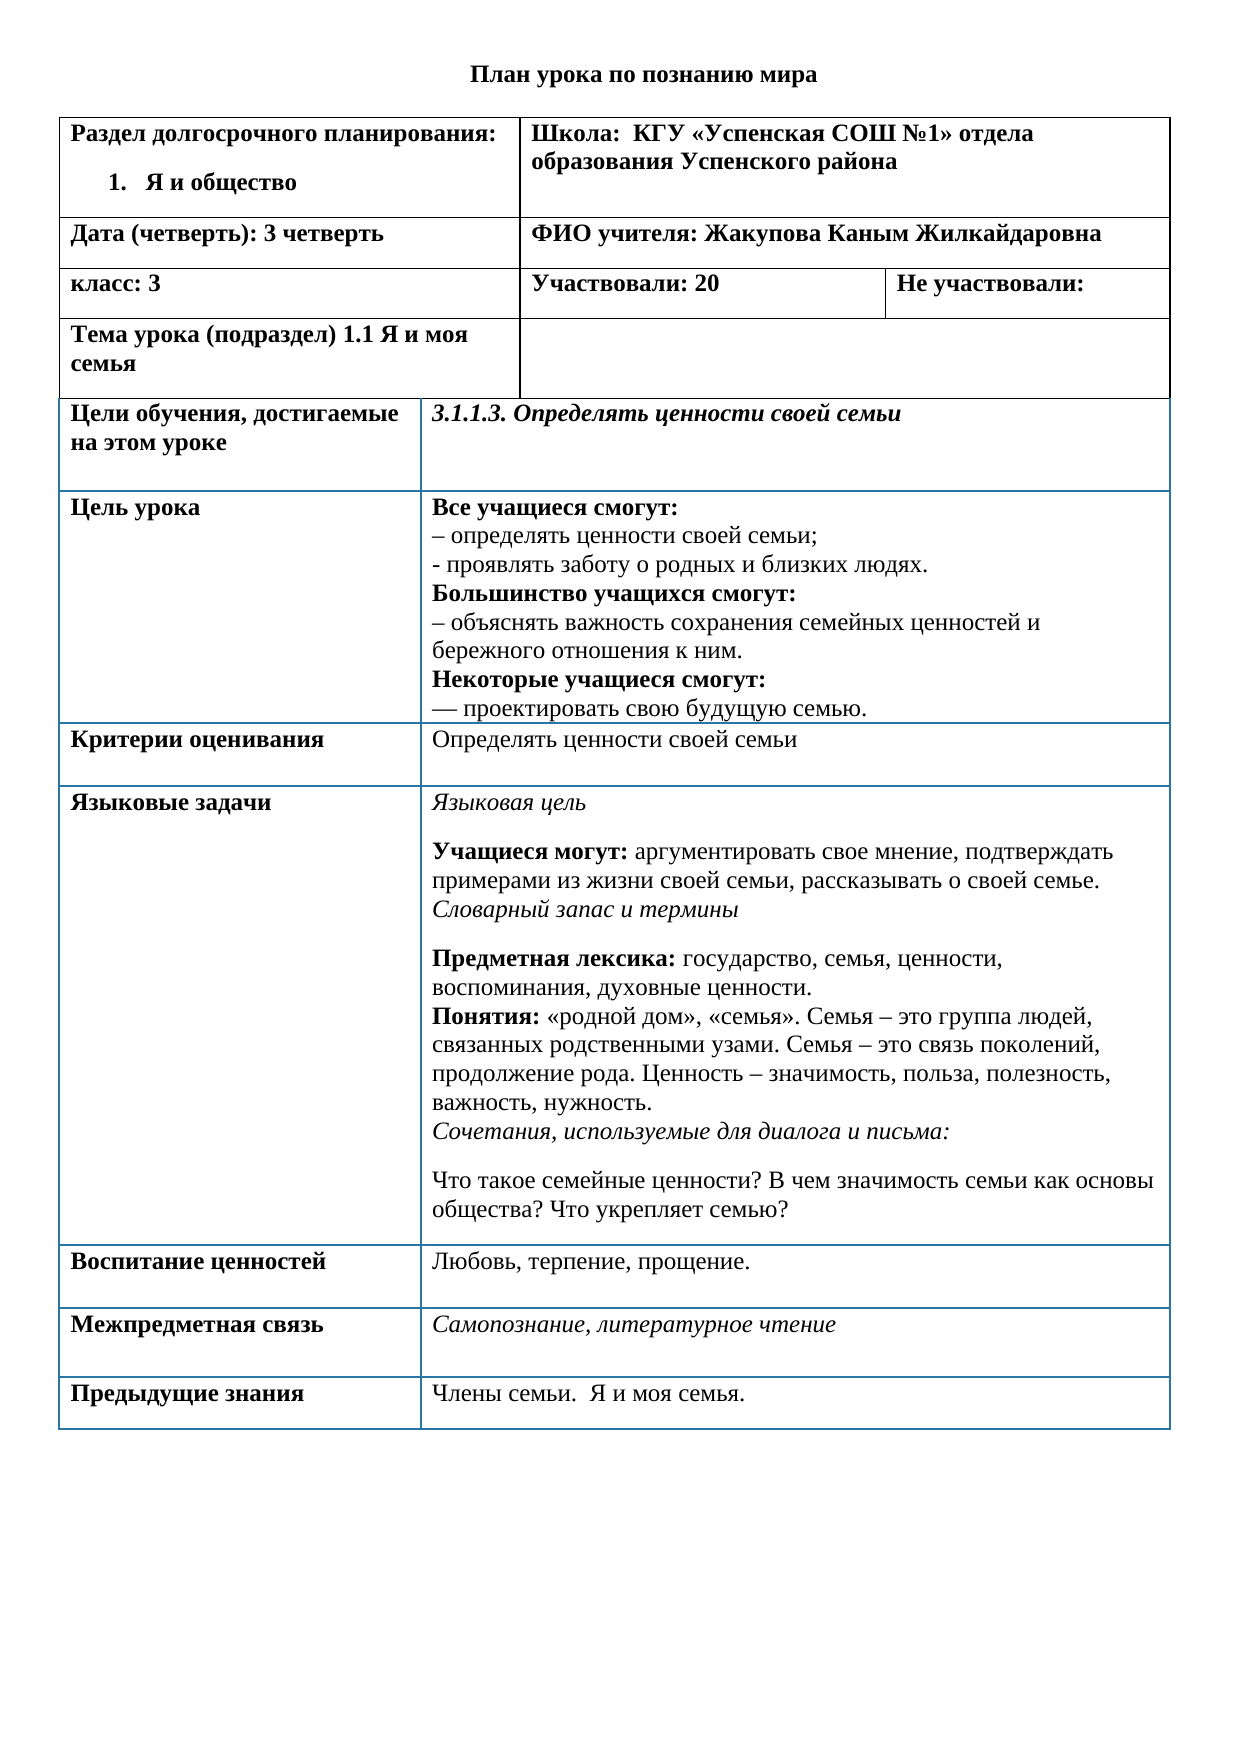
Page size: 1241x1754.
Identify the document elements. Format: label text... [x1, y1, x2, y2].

table_cell Воспитание ценностей [60, 1246, 420, 1307]
table_cell Цель урока [60, 492, 420, 722]
table_cell Дата (четверть): 3 четверть [60, 218, 519, 267]
table_cell Участвовали: 20 [521, 269, 885, 318]
table_cell Члены семьи. Я и моя семья. [422, 1378, 1169, 1428]
table_cell Не участвовали: [886, 269, 1169, 318]
table_cell Языковые задачи [60, 787, 420, 1244]
table_cell [521, 319, 1169, 397]
table_cell Самопознание, литературное чтение [422, 1309, 1169, 1376]
table_cell ФИО учителя: Жакупова Каным Жилкайдаровна [521, 218, 1169, 267]
table_cell Любовь, терпение, прощение. [422, 1246, 1169, 1307]
table_cell Межпредметная связь [60, 1309, 420, 1376]
text План урока по познанию мира [59, 59, 1181, 88]
table_cell Критерии оценивания [60, 724, 420, 784]
table_cell Тема урока (подраздел) 1.1 Я и моя семья [60, 319, 519, 397]
table_cell Цели обучения, достигаемые на этом уроке [60, 399, 420, 490]
table_cell Языковая цель Учащиеся могут: аргументировать свое мнение, подтверждать примерами из жизни своей семьи, рассказывать о своей семье. Словарный запас и термины Предметная лексика: государство, семья, ценности, воспоминания, духовные ценности. Понятия: «родной дом», «семья». Семья – это группа людей, связанных родственными узами. Семья – это связь поколений, продолжение рода. Ценность – значимость, польза, полезность, важность, нужность. Сочетания, используемые для диалога и письма: Что такое семейные ценности? В чем значимость семьи как основы общества? Что укрепляет семью? [422, 787, 1169, 1244]
table_cell 3.1.1.3. Определять ценности своей семьи [422, 399, 1169, 490]
table_cell Все учащиеся смогут: – определять ценности своей семьи; - проявлять заботу о родных и близких людях. Большинство учащихся смогут: – объяснять важность сохранения семейных ценностей и бережного отношения к ним. Некоторые учащиеся смогут: –– проектировать свою будущую семью. [422, 492, 1169, 722]
table_header Раздел долгосрочного планирования: Я и общество [60, 118, 519, 217]
table_header Школа: КГУ «Успенская СОШ №1» отдела образования Успенского района [521, 118, 1169, 217]
table_cell класс: 3 [60, 269, 519, 318]
table_cell Предыдущие знания [60, 1378, 420, 1428]
table_cell Определять ценности своей семьи [422, 724, 1169, 784]
